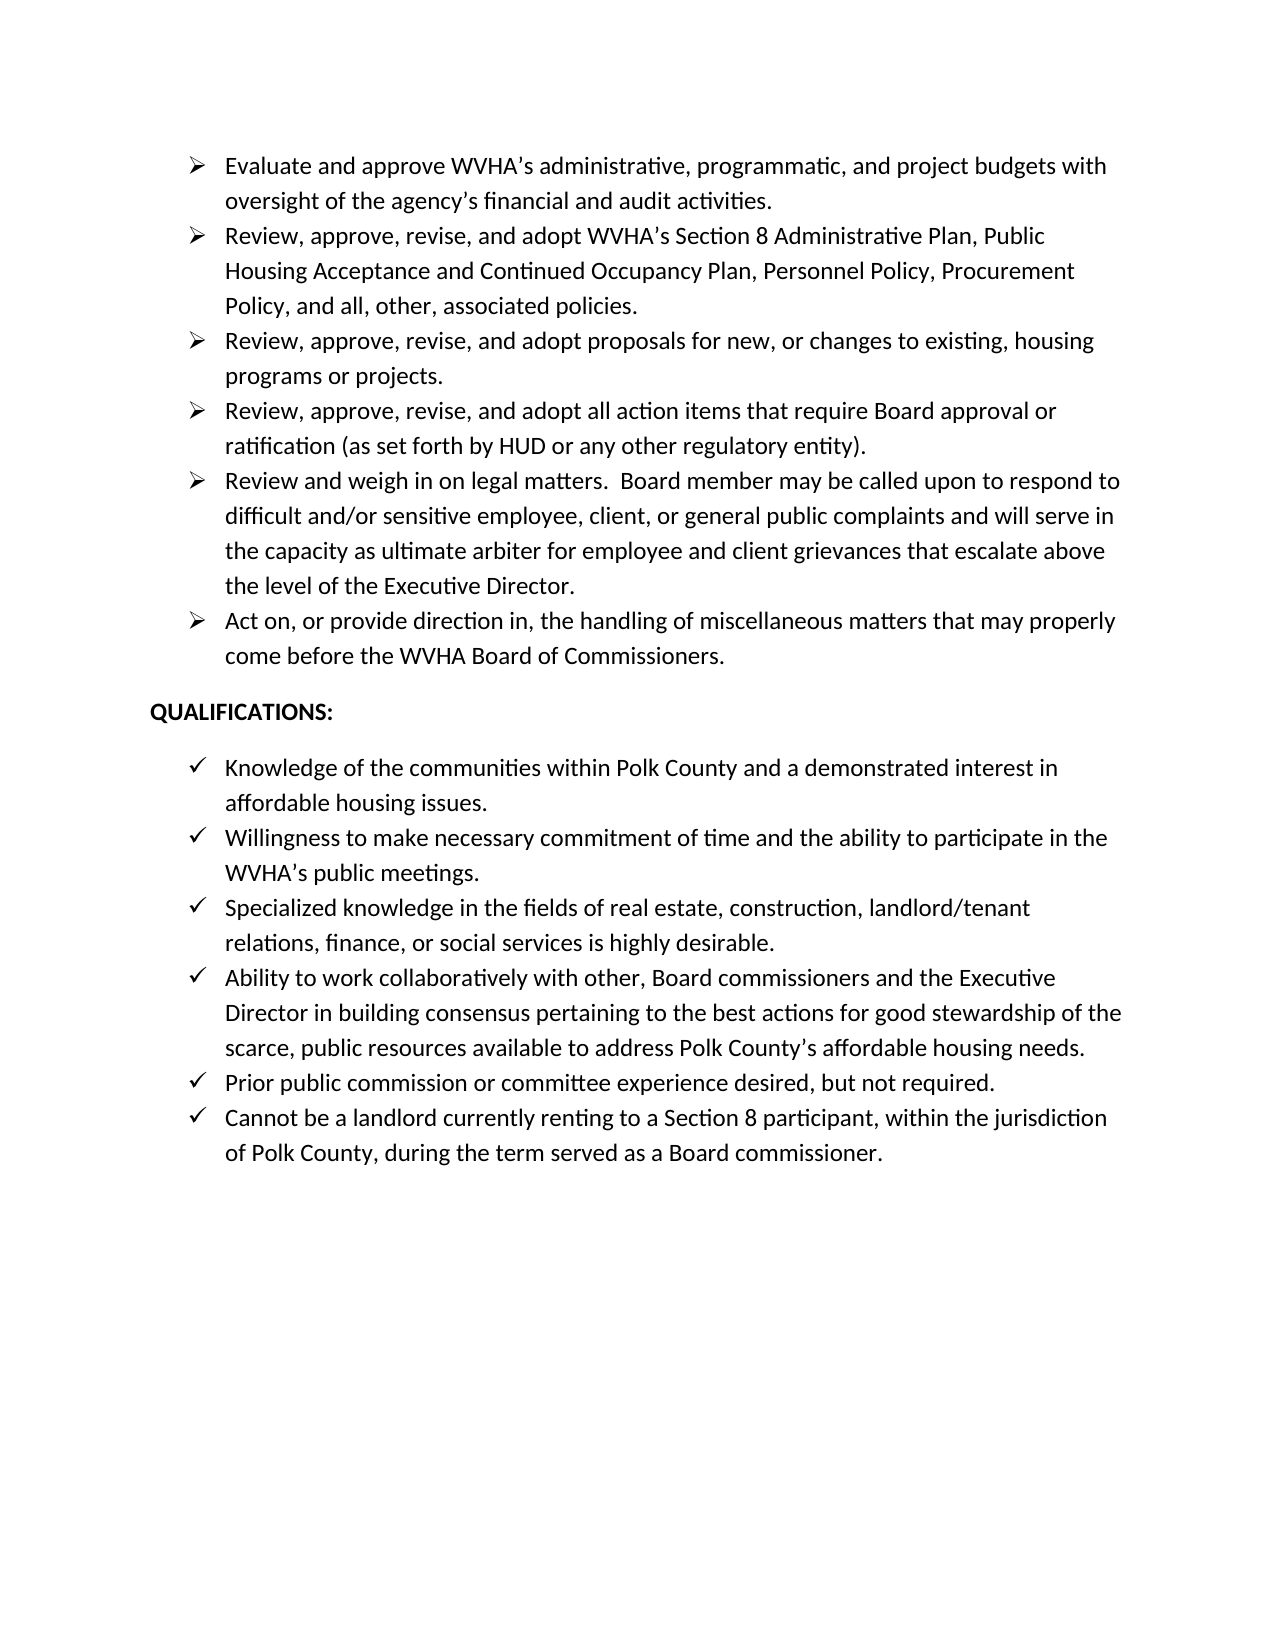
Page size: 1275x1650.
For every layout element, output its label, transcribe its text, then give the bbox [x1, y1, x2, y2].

list Review, approve, revise, and adopt all action items that require Board approval or ratification (as set forth by HUD or any other regulatory entity). [187, 395, 1125, 461]
list Review, approve, revise, and adopt WVHA’s Section 8 Administrative Plan, Public Housing Acceptance and Continued Occupancy Plan, Personnel Policy, Procurement Policy, and all, other, associated policies. [187, 220, 1125, 321]
list Ability to work collaboratively with other, Board commissioners and the Executive Director in building consensus pertaining to the best actions for good stewardship of the scarce, public resources available to address Polk County’s affordable housing needs. [187, 962, 1125, 1062]
list Prior public commission or committee experience desired, but not required. [187, 1067, 1125, 1097]
list Review and weigh in on legal matters. Board member may be called upon to respond to difficult and/or sensitive employee, client, or general public complaints and will serve in the capacity as ultimate arbiter for employee and client grievances that escalate above the level of the Executive Director. [187, 465, 1125, 601]
list Act on, or provide direction in, the handling of miscellaneous matters that may properly come before the WVHA Board of Commissioners. [187, 605, 1125, 671]
list Review, approve, revise, and adopt proposals for new, or changes to existing, housing programs or projects. [187, 325, 1125, 391]
list Willingness to make necessary commitment of time and the ability to participate in the WVHA’s public meetings. [187, 822, 1125, 887]
list Specialized knowledge in the fields of real estate, construction, landlord/tenant relations, finance, or social services is highly desirable. [187, 892, 1125, 957]
list Cannot be a landlord currently renting to a Section 8 participant, within the jurisdiction of Polk County, during the term served as a Board commissioner. [187, 1102, 1125, 1167]
text QUALIFICATIONS: [150, 696, 1125, 726]
list Evaluate and approve WVHA’s administrative, programmatic, and project budgets with oversight of the agency’s financial and audit activities. [187, 150, 1125, 216]
list Knowledge of the communities within Polk County and a demonstrated interest in affordable housing issues. [187, 752, 1125, 817]
